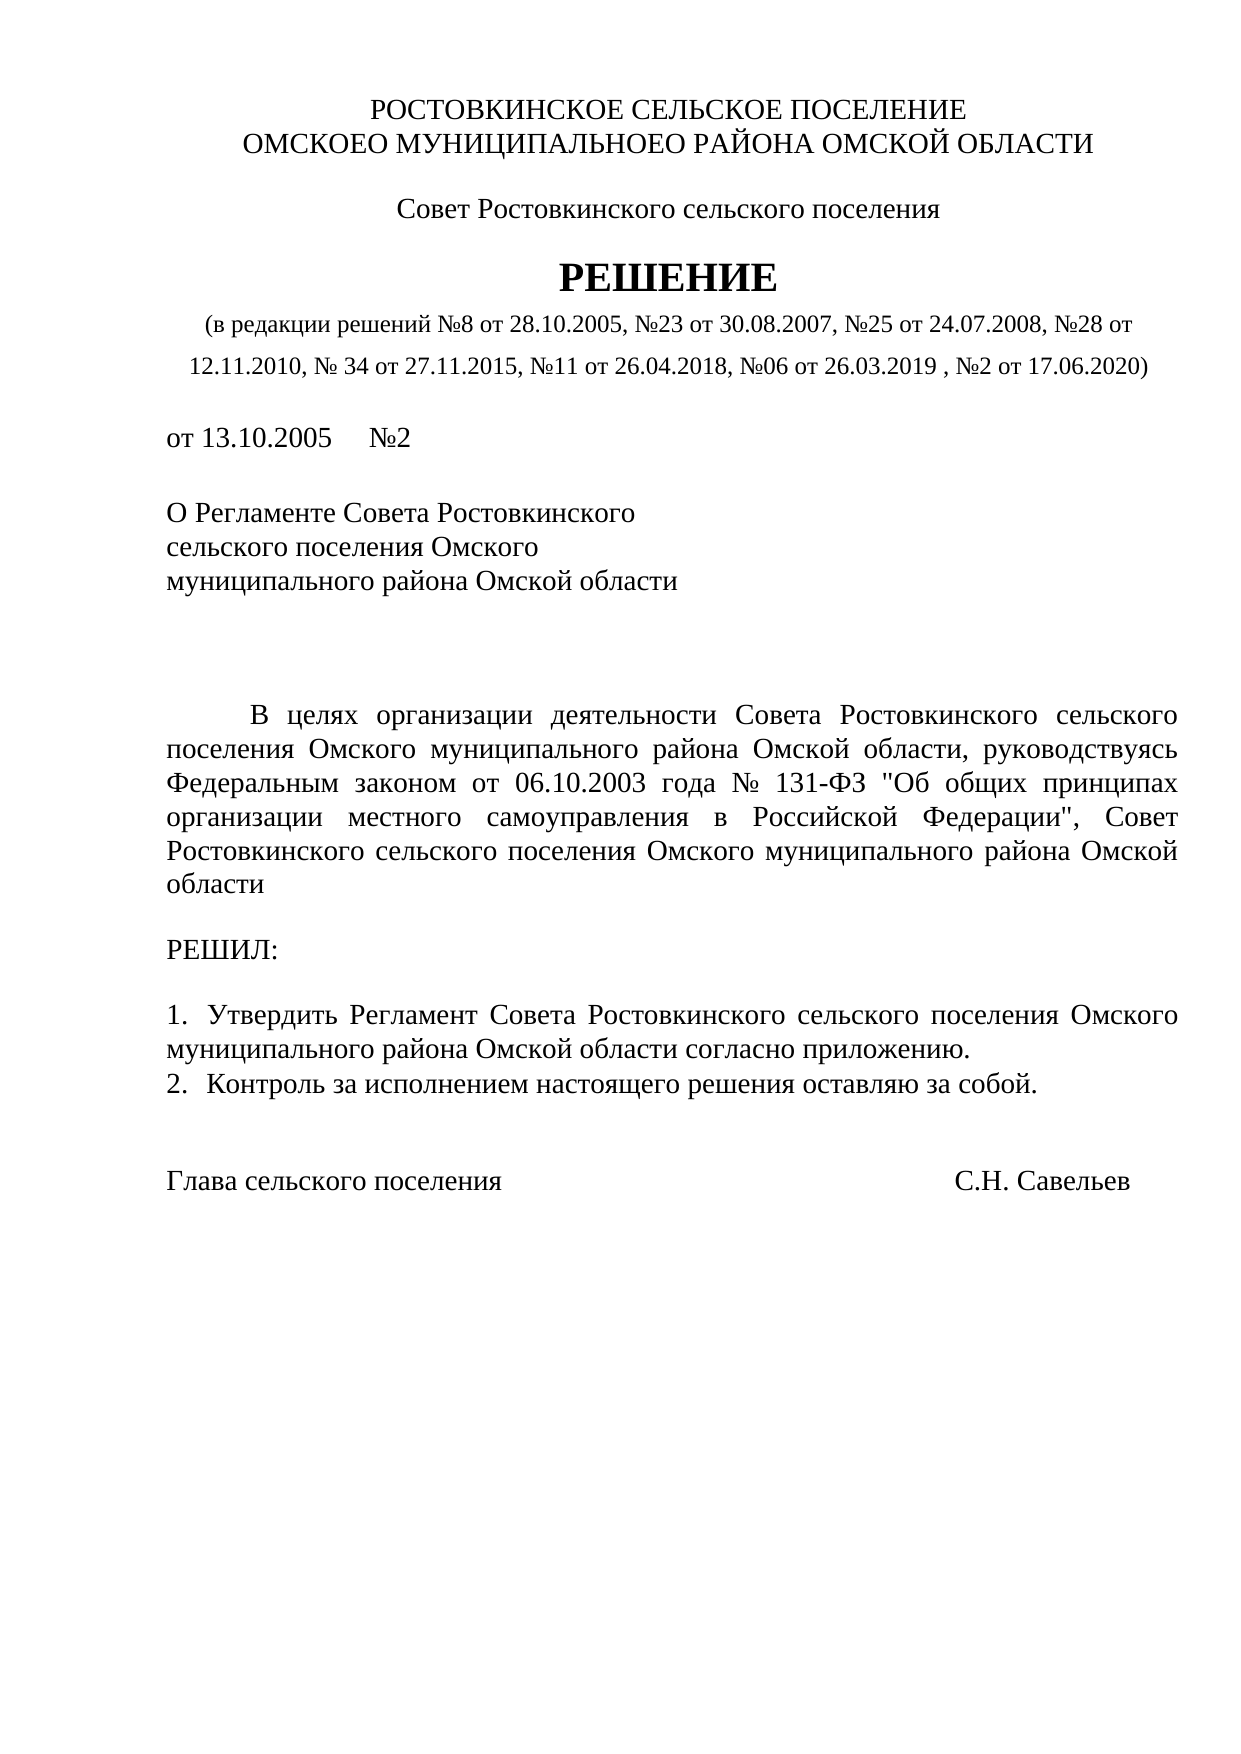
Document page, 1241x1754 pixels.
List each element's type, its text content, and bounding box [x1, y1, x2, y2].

text Глава сельского поселения С.Н. Савельев [166, 1167, 1179, 1196]
text (в редакции решений №8 от 28.10.2005, №23 от 30.08.2007, №25 от 24.07.2008, №28 от 12.11.2010, № 34 от 27.11.2015, №11 от 26.04.2018, №06 от 26.03.2019 , №2 от 17.06.2020) [166, 299, 1171, 383]
list Утвердить Регламент Совета Ростовкинского сельского поселения Омского муниципального района Омской области согласно приложению. [166, 997, 1179, 1066]
text от 13.10.2005 №2 [166, 424, 1179, 453]
text О Регламенте Совета Ростовкинского сельского поселения Омского муниципального района Омской области [166, 495, 687, 597]
text Совет Ростовкинского сельского поселения [166, 195, 1171, 224]
text РЕШИЛ: [166, 936, 1179, 965]
text В целях организации деятельности Совета Ростовкинского сельского поселения Омского муниципального района Омской области, руководствуясь Федеральным законом от 06.10.2003 года № 131-ФЗ "Об общих принципах организации местного самоуправления в Российской Федерации", Совет Ростовкинского сельского поселения Омского муниципального района Омской области [166, 697, 1179, 901]
text РЕШЕНИЕ [166, 258, 1171, 299]
list Контроль за исполнением настоящего решения оставляю за собой. [166, 1066, 1179, 1100]
text РОСТОВКИНСКОЕ СЕЛЬСКОЕ ПОСЕЛЕНИЕ ОМСКОЕО МУНИЦИПАЛЬНОЕО РАЙОНА ОМСКОЙ ОБЛАСТИ [166, 92, 1171, 160]
